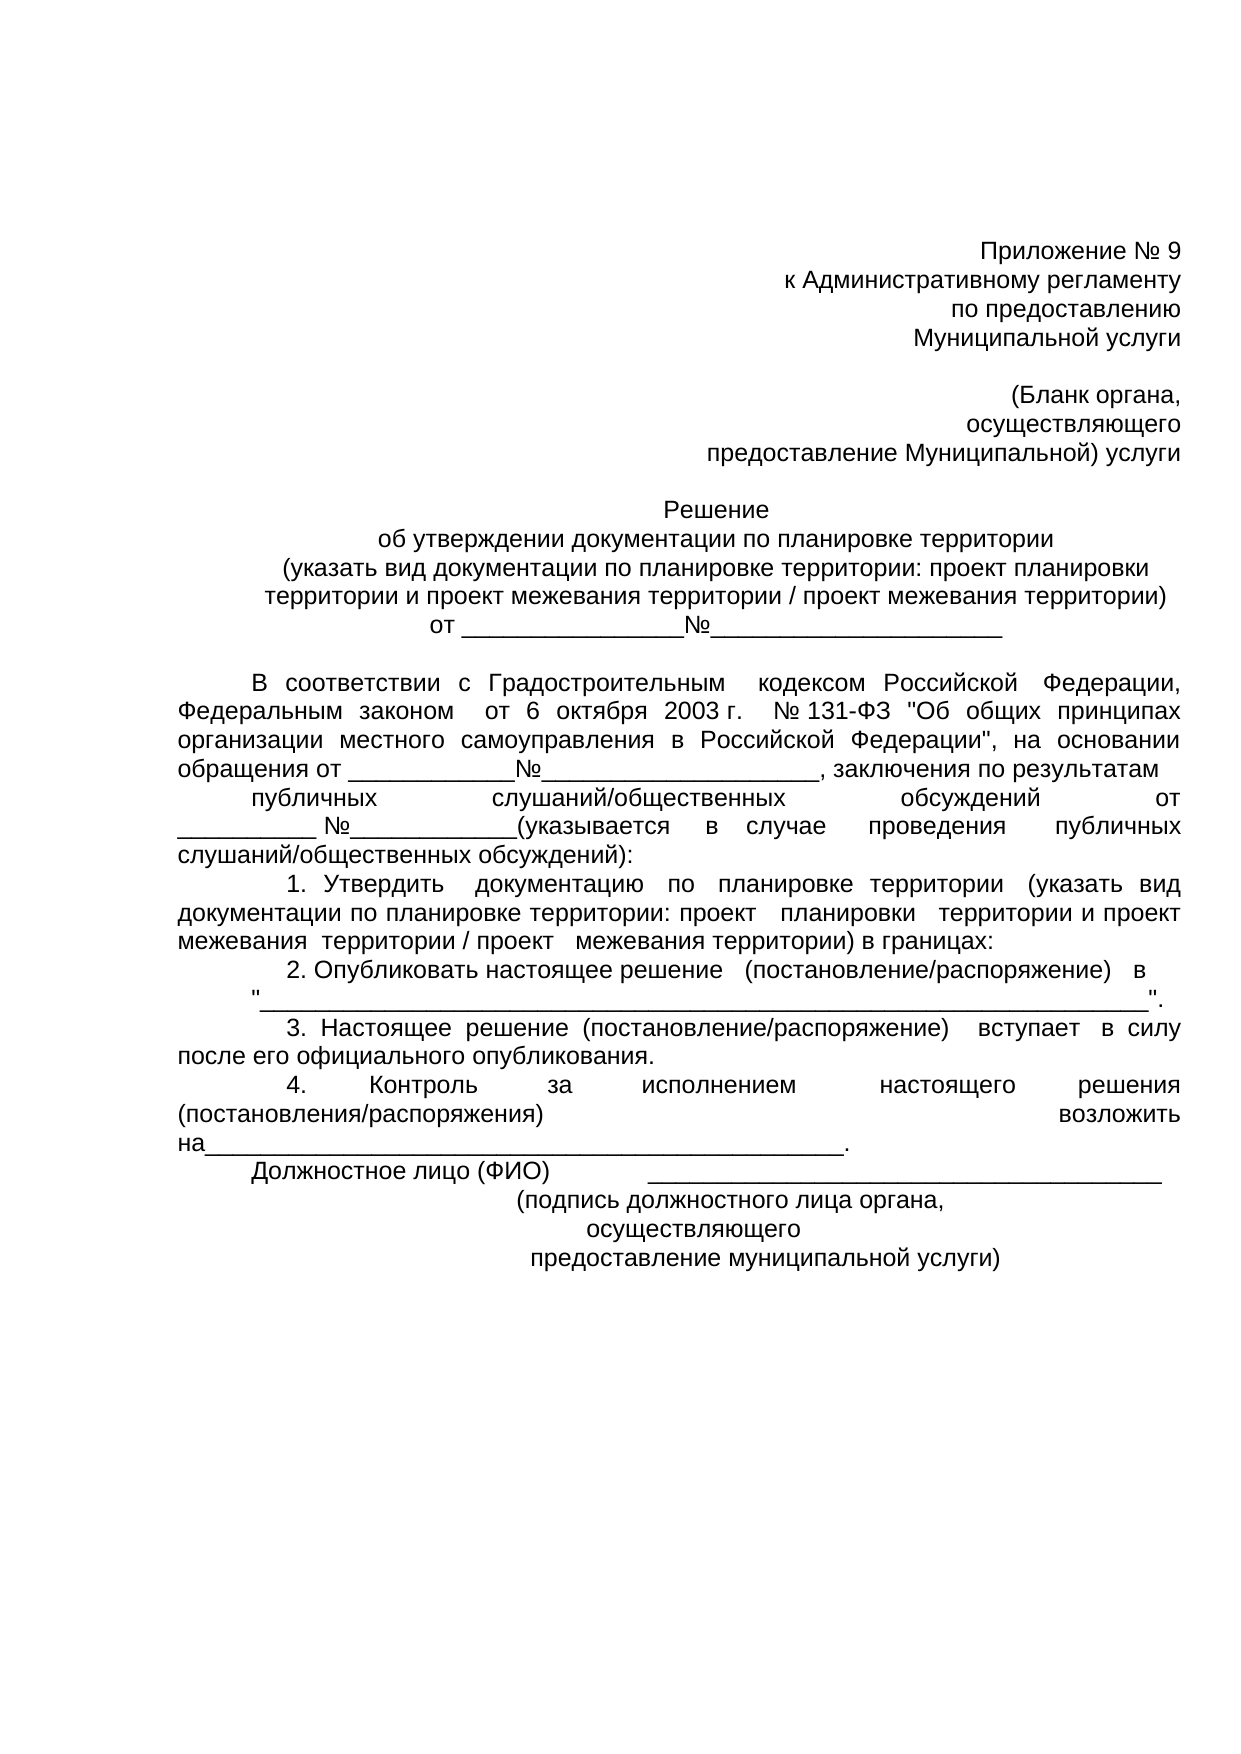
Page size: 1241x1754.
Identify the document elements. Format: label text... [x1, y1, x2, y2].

text территории и проект межевания территории / проект межевания территории) [177, 581, 1181, 610]
text (Бланк органа, [177, 380, 1181, 409]
text Решение [177, 495, 1181, 524]
text 2. Опубликовать настоящее решение (постановление/распоряжение) в [177, 955, 1181, 984]
text "________________________________________________________________". [177, 984, 1181, 1012]
text осуществляющего [177, 1214, 1181, 1242]
text публичных слушаний/общественных обсуждений от __________ №____________(указывается в случае проведения публичных слушаний/общественных обсуждений): [177, 782, 1181, 869]
text 1. Утвердить документацию по планировке территории (указать вид документации по планировке территории: проект планировки территории и проект межевания территории / проект межевания территории) в границах: [177, 869, 1181, 955]
text осуществляющего [177, 409, 1181, 437]
text 3. Настоящее решение (постановление/распоряжение) вступает в силу после его официального опубликования. [177, 1012, 1181, 1070]
text от ________________№_____________________ [177, 610, 1181, 639]
text предоставление Муниципальной) услуги [177, 437, 1181, 466]
text Приложение № 9 к Административному регламенту по предоставлению Муниципальной услуги [177, 236, 1181, 351]
text предоставление муниципальной услуги) [177, 1242, 1181, 1271]
text Должностное лицо (ФИО) _____________________________________ [177, 1156, 1181, 1185]
text 4. Контроль за исполнением настоящего решения (постановления/распоряжения) возложить на______________________________________________. [177, 1070, 1181, 1156]
text В соответствии с Градостроительным кодексом Российской Федерации, Федеральным законом от 6 октября 2003 г. № 131-ФЗ "Об общих принципах организации местного самоуправления в Российской Федерации", на основании обращения от ____________№____________________, заключения по результатам [177, 667, 1181, 782]
text (подпись должностного лица органа, [177, 1185, 1181, 1214]
text (указать вид документации по планировке территории: проект планировки [177, 552, 1181, 581]
text об утверждении документации по планировке территории [177, 524, 1181, 552]
